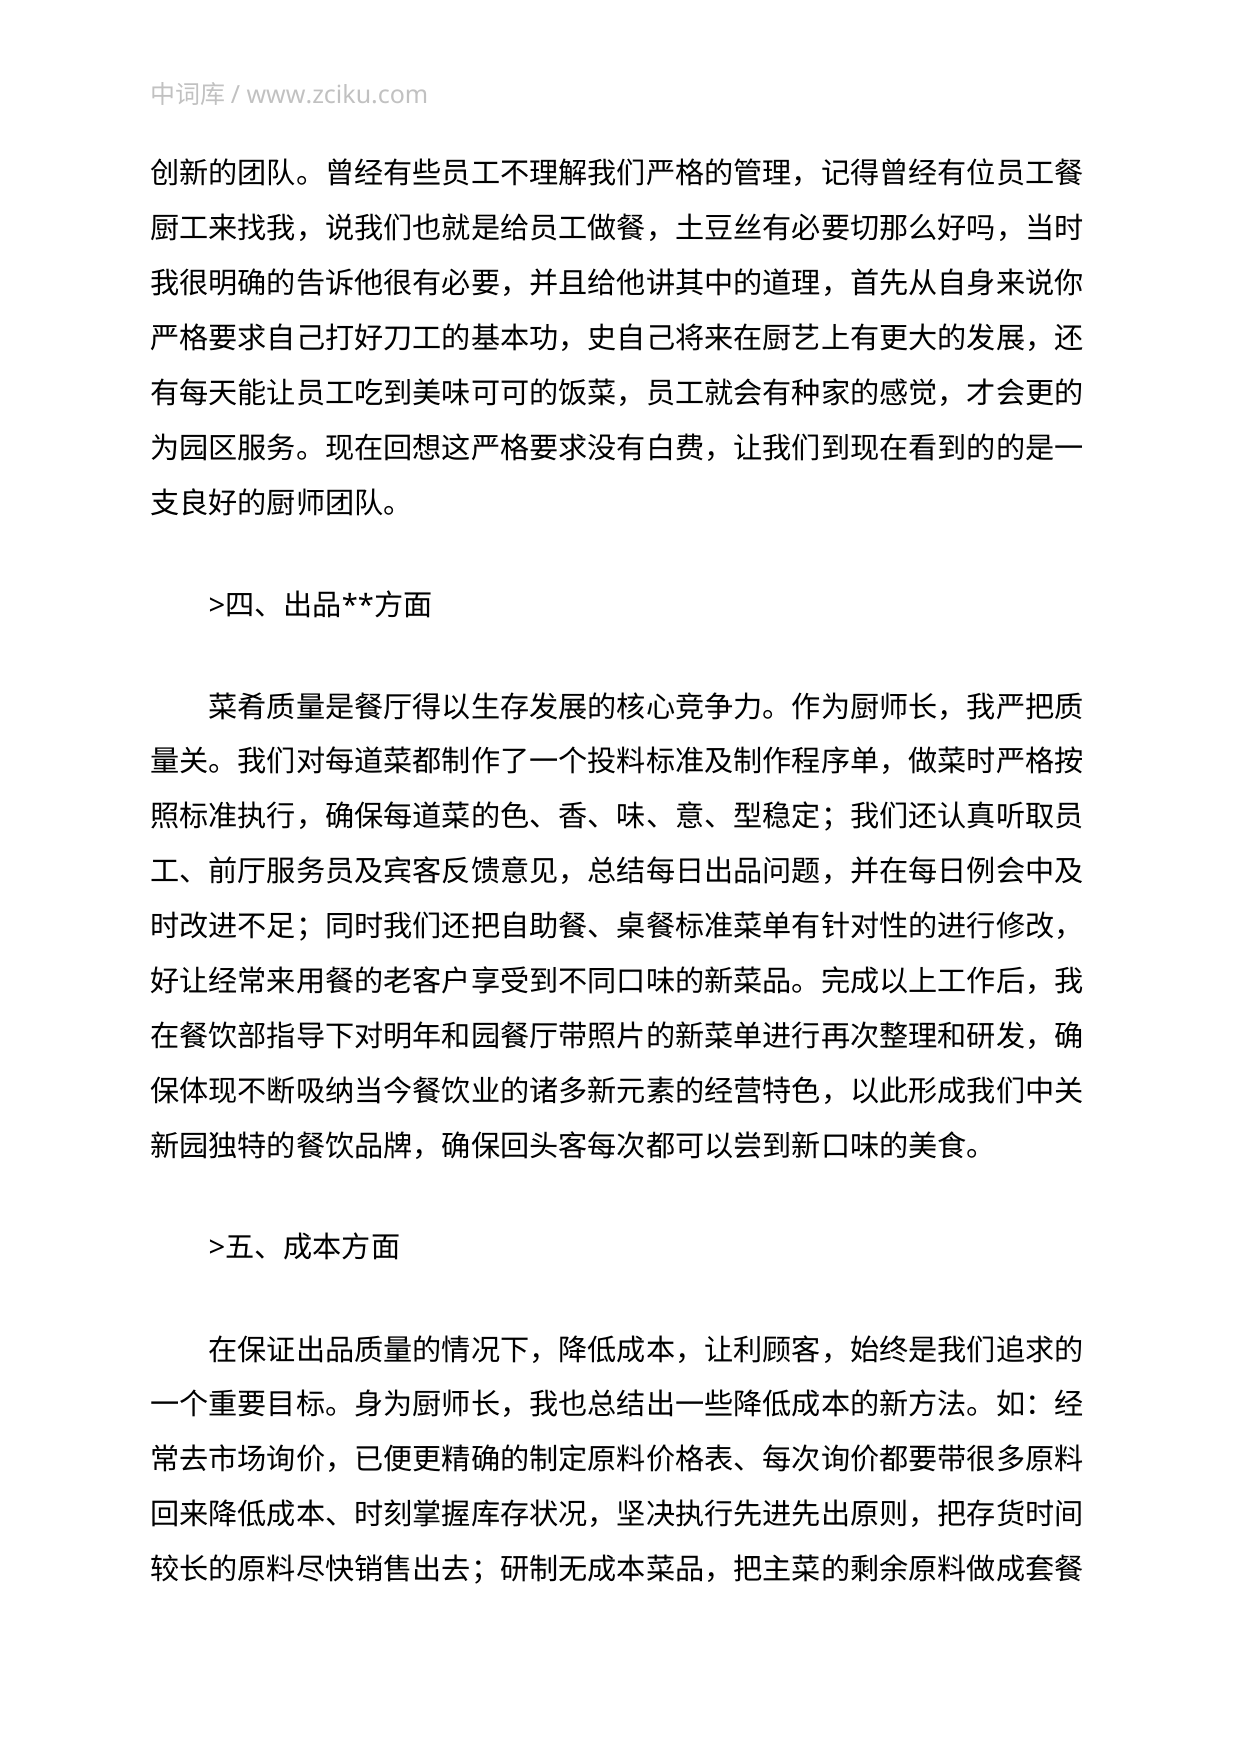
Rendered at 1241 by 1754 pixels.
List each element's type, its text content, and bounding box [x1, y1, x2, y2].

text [150, 1326, 1090, 1588]
text >五、成本方面 [150, 1224, 1090, 1266]
text >四、出品**方面 [150, 581, 1090, 623]
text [150, 150, 1090, 522]
text 菜肴质量是餐厅得以生存发展的核心竞争力。作为厨师长，我严把质量关。我们对每道菜都制作了一个投料标准及制作程序单，做菜时严格按照标准执行，确保每道菜的色、香、味、意、型稳定；我们还认真听取员工、前厅服务员及宾客反馈意见，总结每日出品问题，并在每日例会中及时改进不足；同时我们还把自助餐、桌餐标准菜单有针对性的进行修改，好让经常来用餐的老客户享受到不同口味的新菜品。完成以上工作后，我在餐饮部指导下对明年和园餐厅带照片的新菜单进行再次整理和研发，确保体现不断吸纳当今餐饮业的诸多新元素的经营特色，以此形成我们中关新园独特的餐饮品牌，确保回头客每次都可以尝到新口味的美食。 [150, 683, 1090, 1164]
